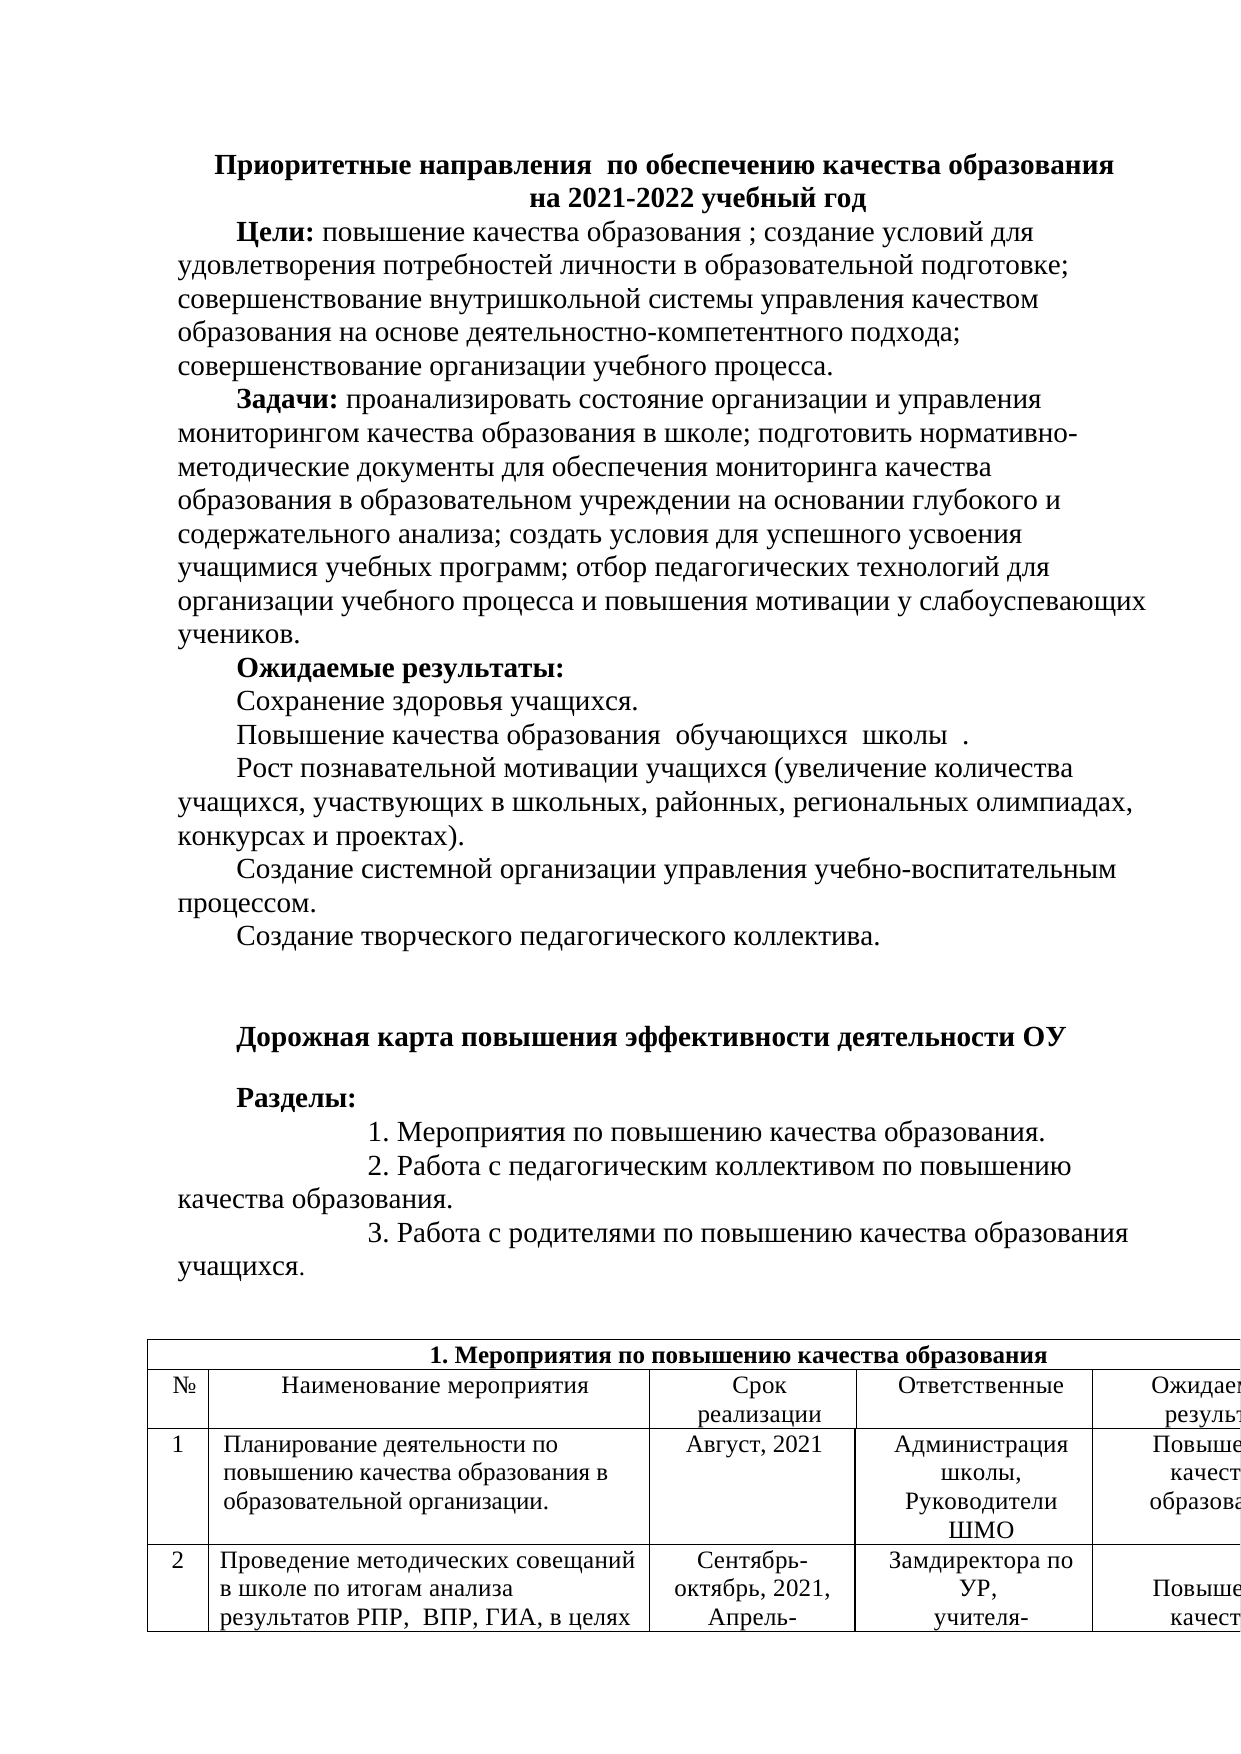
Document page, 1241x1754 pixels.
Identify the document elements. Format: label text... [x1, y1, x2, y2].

table_cell Август, 2021 [650, 1429, 854, 1544]
table_cell Ожидаемый результат [1093, 1370, 1240, 1428]
table_cell Наименование мероприятия [209, 1370, 649, 1428]
table_cell Администрация школы, Руководители ШМО [856, 1429, 1092, 1544]
table_cell Срок реализации [650, 1370, 856, 1428]
table_cell Повышение качества образования [1093, 1429, 1240, 1544]
text 1. Мероприятия по повышению качества образования. [177, 1114, 1152, 1148]
text Цели: повышение качества образования ; создание условий для удовлетворения потребностей личности в образовательной подготовке; совершенствование внутришкольной системы управления качеством образования на основе деятельностно-компетентного подхода; совершенствование организации учебного процесса. [177, 214, 1152, 382]
text Сохранение здоровья учащихся. [177, 683, 1152, 717]
text Создание творческого педагогического коллектива. [177, 918, 1152, 952]
text Создание системной организации управления учебно-воспитательным процессом. [177, 851, 1152, 918]
text Задачи: проанализировать состояние организации и управления мониторингом качества образования в школе; подготовить нормативно-методические документы для обеспечения мониторинга качества образования в образовательном учреждении на основании глубокого и содержательного анализа; создать условия для успешного усвоения учащимися учебных программ; отбор педагогических технологий для организации учебного процесса и повышения мотивации у слабоуспевающих учеников. [177, 382, 1152, 650]
text Разделы: [177, 1081, 1152, 1114]
table_cell Планирование деятельности по повышению качества образования в образовательной организации. [209, 1429, 649, 1544]
text Ожидаемые результаты: [177, 650, 1152, 683]
text Приоритетные направления по обеспечению качества образования [177, 147, 1152, 180]
text Рост познавательной мотивации учащихся (увеличение количества учащихся, участвующих в школьных, районных, региональных олимпиадах, конкурсах и проектах). [177, 751, 1152, 851]
table_cell Ответственные [857, 1370, 1092, 1428]
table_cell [1093, 1545, 1240, 1631]
text 2. Работа с педагогическим коллективом по повышению качества образования. [177, 1148, 1152, 1215]
table_cell 2 [148, 1545, 208, 1631]
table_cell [650, 1545, 854, 1631]
text на 2021-2022 учебный год [177, 180, 1152, 214]
table_header 1. Мероприятия по повышению качества образования [148, 1340, 1240, 1369]
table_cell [856, 1545, 1092, 1631]
text 3. Работа с родителями по повышению качества образования учащихся. [177, 1215, 1152, 1282]
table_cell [209, 1545, 649, 1631]
text Повышение качества образования обучающихся школы . [177, 717, 1152, 751]
table_cell 1 [148, 1429, 208, 1544]
table_cell № [148, 1370, 208, 1428]
text Дорожная карта повышения эффективности деятельности ОУ [177, 1019, 1152, 1081]
